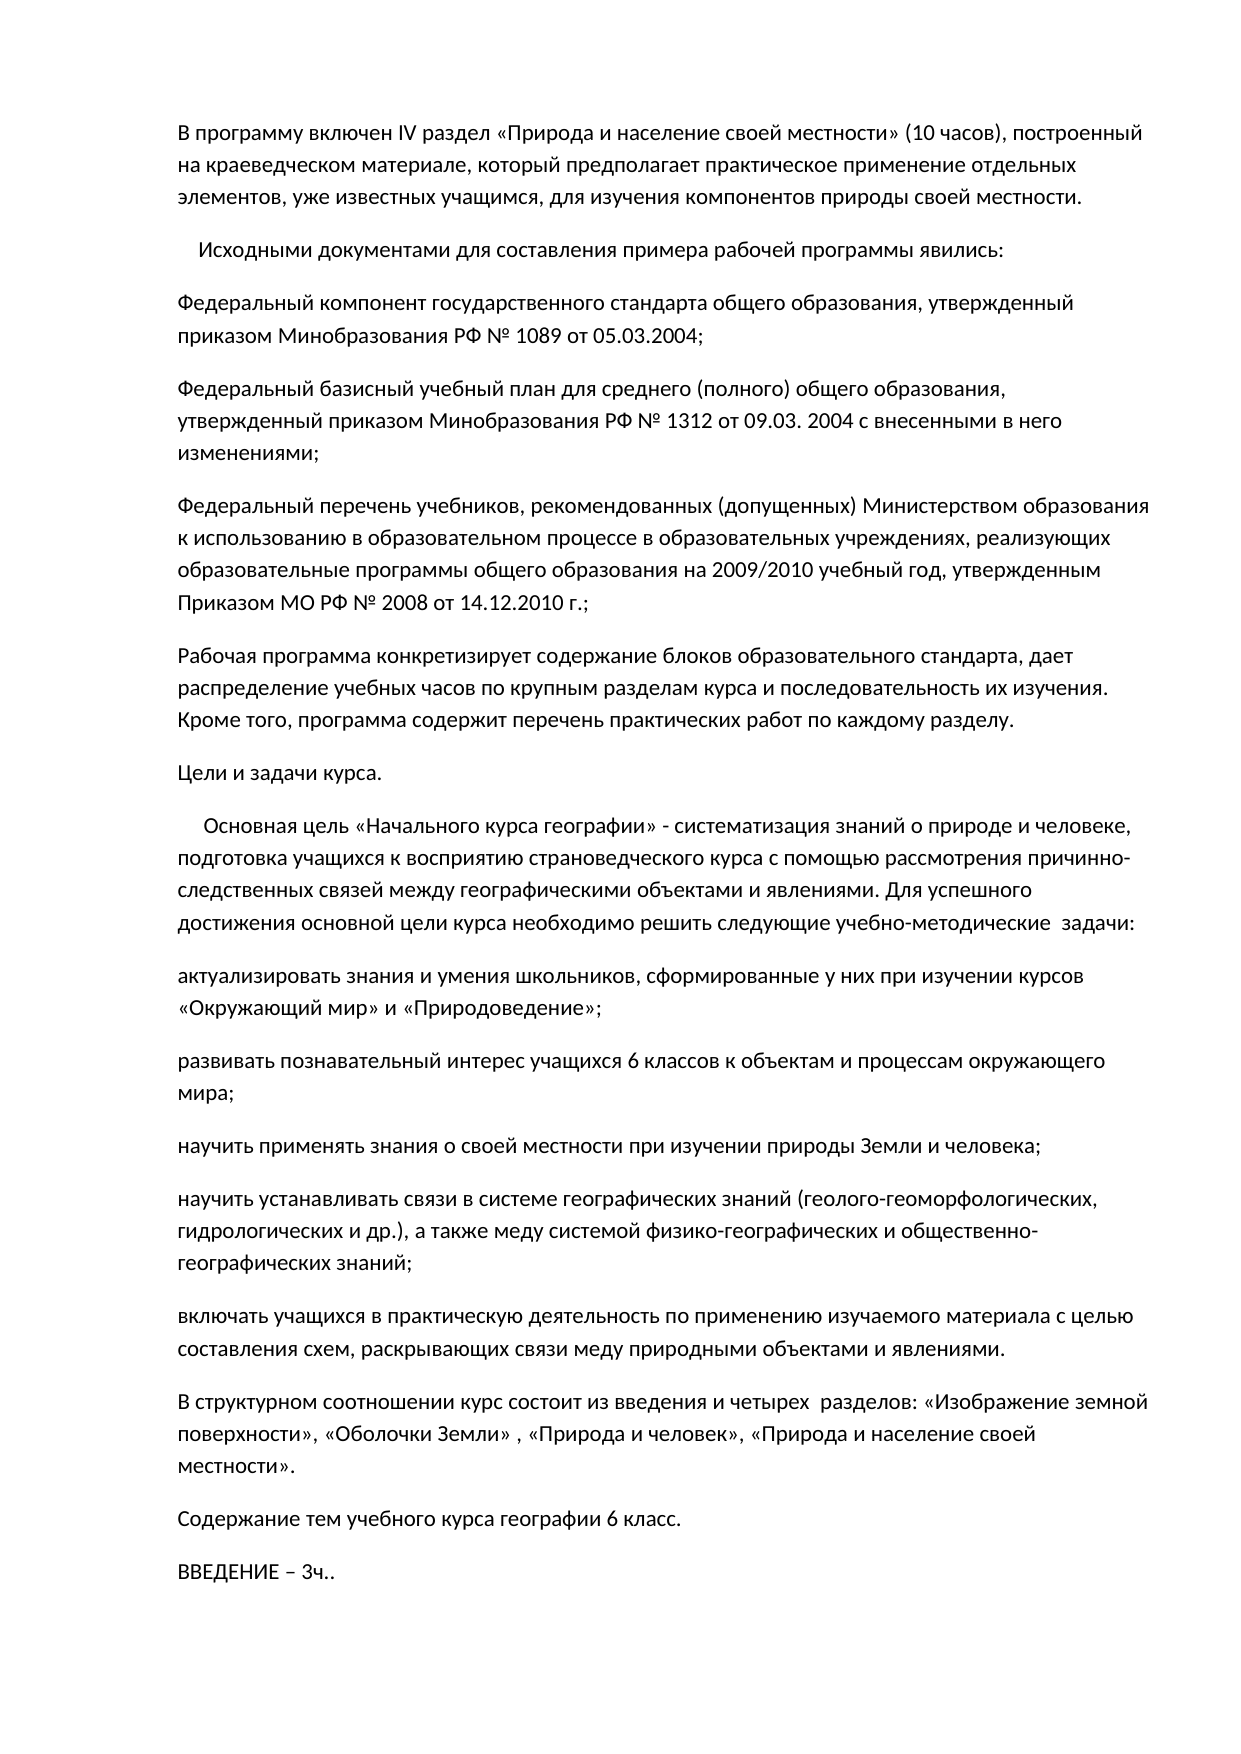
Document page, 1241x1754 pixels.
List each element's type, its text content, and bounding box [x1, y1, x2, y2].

text Федеральный компонент государственного стандарта общего образования, утвержденный приказом Минобразования РФ № 1089 от 05.03.2004; [177, 288, 1152, 349]
text научить применять знания о своей местности при изучении природы Земли и человека; [177, 1131, 1152, 1159]
text научить устанавливать связи в системе географических знаний (геолого-геоморфологических, гидрологических и др.), а также меду системой физико-географических и общественно-географических знаний; [177, 1184, 1152, 1277]
text В структурном соотношении курс состоит из введения и четырех разделов: «Изображение земной поверхности», «Оболочки Земли» , «Природа и человек», «Природа и население своей местности». [177, 1387, 1152, 1479]
text Цели и задачи курса. [177, 758, 1152, 786]
text Исходными документами для составления примера рабочей программы явились: [177, 236, 1152, 263]
text актуализировать знания и умения школьников, сформированные у них при изучении курсов «Окружающий мир» и «Природоведение»; [177, 961, 1152, 1021]
text Основная цель «Начального курса географии» - систематизация знаний о природе и человеке, подготовка учащихся к восприятию страноведческого курса с помощью рассмотрения причинно-следственных связей между географическими объектами и явлениями. Для успешного достижения основной цели курса необходимо решить следующие учебно-методические задачи: [177, 811, 1152, 936]
text развивать познавательный интерес учащихся 6 классов к объектам и процессам окружающего мира; [177, 1046, 1152, 1106]
text Федеральный базисный учебный план для среднего (полного) общего образования, утвержденный приказом Минобразования РФ № 1312 от 09.03. 2004 с внесенными в него изменениями; [177, 374, 1152, 466]
text включать учащихся в практическую деятельность по применению изучаемого материала с целью составления схем, раскрывающих связи меду природными объектами и явлениями. [177, 1302, 1152, 1362]
text Рабочая программа конкретизирует содержание блоков образовательного стандарта, дает распределение учебных часов по крупным разделам курса и последовательность их изучения. Кроме того, программа содержит перечень практических работ по каждому разделу. [177, 641, 1152, 733]
text Содержание тем учебного курса географии 6 класс. [177, 1504, 1152, 1532]
text В программу включен IV раздел «Природа и население своей местности» (10 часов), построенный на краеведческом материале, который предполагает практическое применение отдельных элементов, уже известных учащимся, для изучения компонентов природы своей местности. [177, 118, 1152, 211]
text Федеральный перечень учебников, рекомендованных (допущенных) Министерством образования к использованию в образовательном процессе в образовательных учреждениях, реализующих образовательные программы общего образования на 2009/2010 учебный год, утвержденным Приказом МО РФ № 2008 от 14.12.2010 г.; [177, 491, 1152, 616]
text ВВЕДЕНИЕ – 3ч.. [177, 1557, 1152, 1585]
